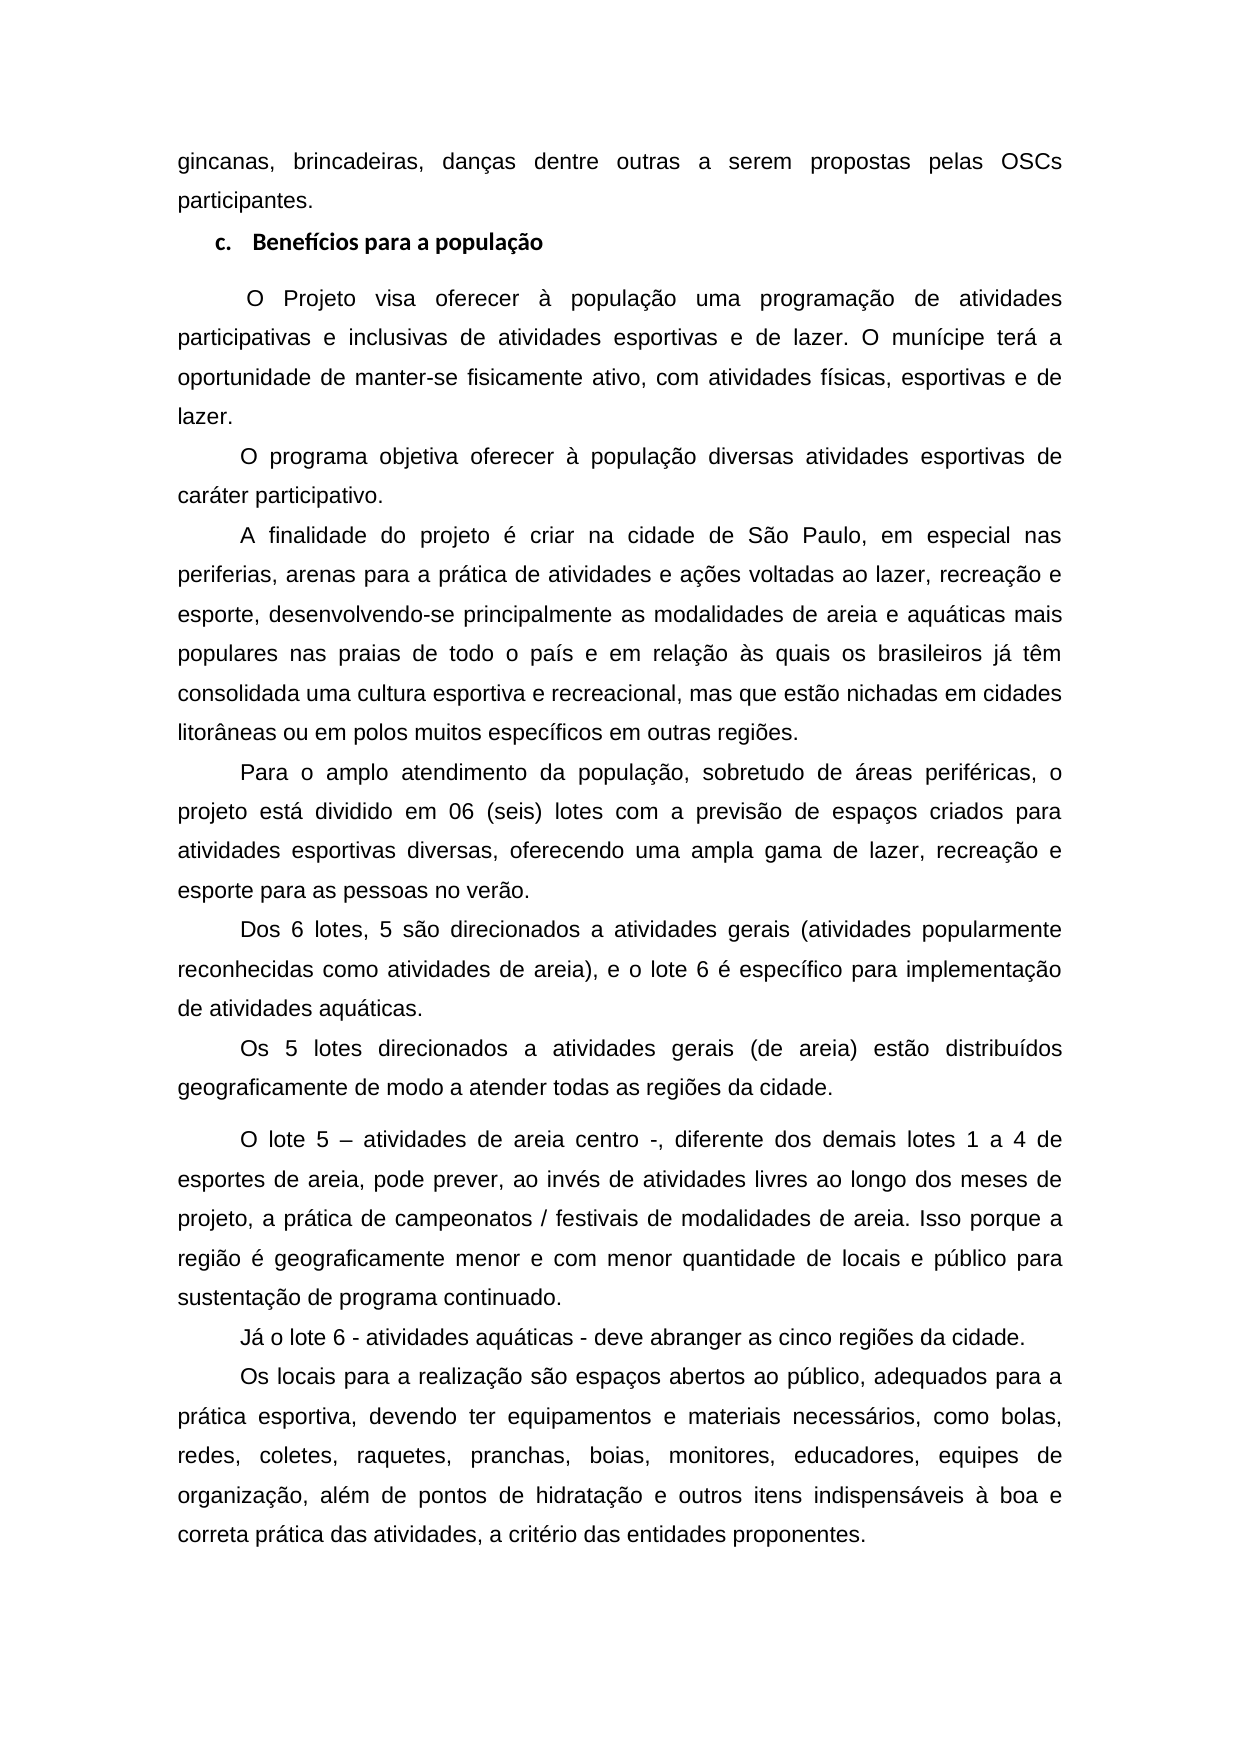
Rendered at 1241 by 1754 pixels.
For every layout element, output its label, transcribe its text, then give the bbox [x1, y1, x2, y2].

text Dos 6 lotes, 5 são direcionados a atividades gerais (atividades popularmente reconhecidas como atividades de areia), e o lote 6 é específico para implementação de atividades aquáticas. [177, 916, 1063, 1022]
text Já o lote 6 - atividades aquáticas - deve abranger as cinco regiões da cidade. [177, 1324, 1063, 1350]
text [177, 148, 1063, 213]
text O lote 5 – atividades de areia centro -, diferente dos demais lotes 1 a 4 de esportes de areia, pode prever, ao invés de atividades livres ao longo dos meses de projeto, a prática de campeonatos / festivais de modalidades de areia. Isso porque a região é geograficamente menor e com menor quantidade de locais e público para sustentação de programa continuado. [177, 1126, 1063, 1311]
text Os 5 lotes direcionados a atividades gerais (de areia) estão distribuídos geograficamente de modo a atender todas as regiões da cidade. [177, 1035, 1063, 1101]
text Os locais para a realização são espaços abertos ao público, adequados para a prática esportiva, devendo ter equipamentos e materiais necessários, como bolas, redes, coletes, raquetes, pranchas, boias, monitores, educadores, equipes de organização, além de pontos de hidratação e outros itens indispensáveis à boa e correta prática das atividades, a critério das entidades proponentes. [177, 1363, 1063, 1547]
text Para o amplo atendimento da população, sobretudo de áreas periféricas, o projeto está dividido em 06 (seis) lotes com a previsão de espaços criados para atividades esportivas diversas, oferecendo uma ampla gama de lazer, recreação e esporte para as pessoas no verão. [177, 758, 1063, 903]
text O Projeto visa oferecer à população uma programação de atividades participativas e inclusivas de atividades esportivas e de lazer. O munícipe terá a oportunidade de manter-se fisicamente ativo, com atividades físicas, esportivas e de lazer. [177, 285, 1063, 429]
text O programa objetiva oferecer à população diversas atividades esportivas de caráter participativo. [177, 443, 1063, 508]
list Benefícios para a população [215, 227, 1063, 257]
text A finalidade do projeto é criar na cidade de São Paulo, em especial nas periferias, arenas para a prática de atividades e ações voltadas ao lazer, recreação e esporte, desenvolvendo-se principalmente as modalidades de areia e aquáticas mais populares nas praias de todo o país e em relação às quais os brasileiros já têm consolidada uma cultura esportiva e recreacional, mas que estão nichadas em cidades litorâneas ou em polos muitos específicos em outras regiões. [177, 522, 1063, 745]
